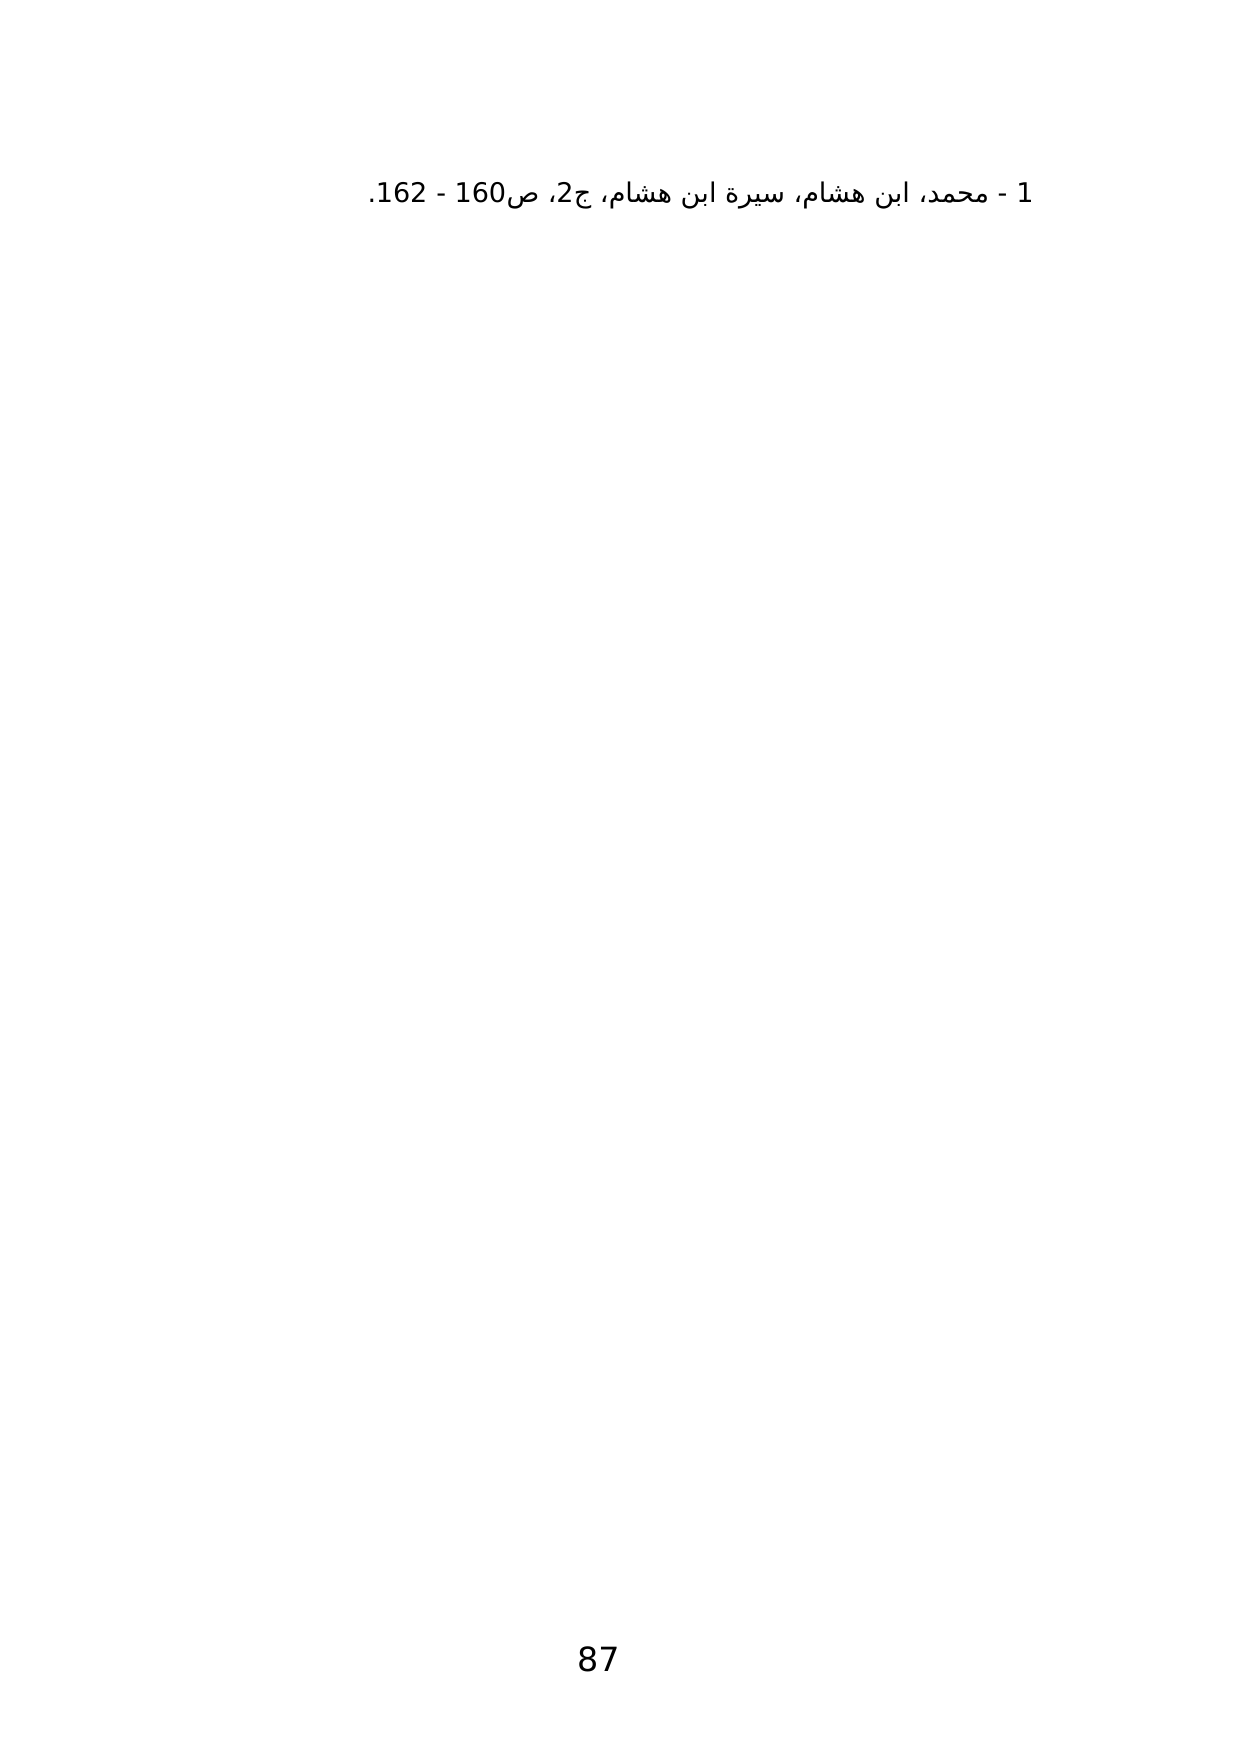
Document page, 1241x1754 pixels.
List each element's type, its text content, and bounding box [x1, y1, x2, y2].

text 1 - محمد، ابن هشام، سيرة ابن هشام، ج2، ص160 - 162. [222, 177, 1033, 209]
